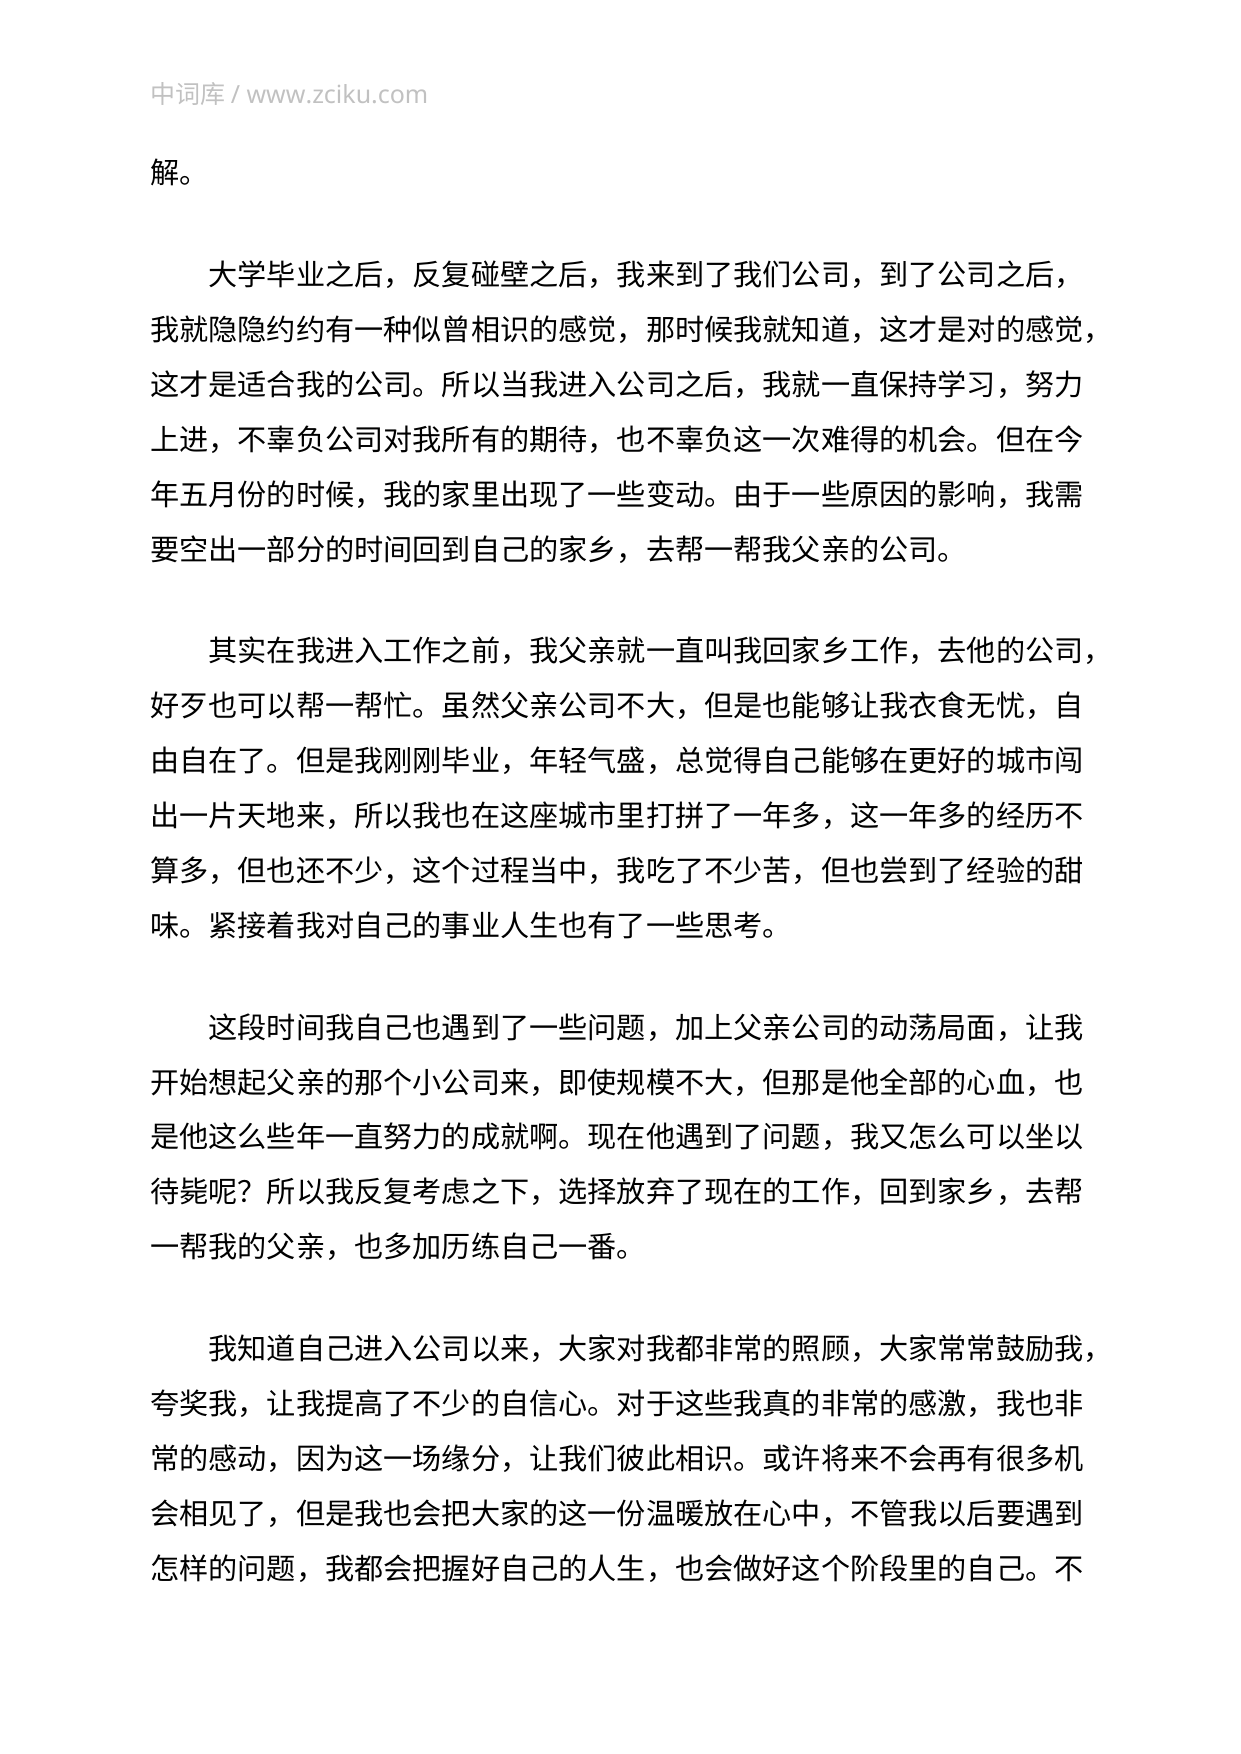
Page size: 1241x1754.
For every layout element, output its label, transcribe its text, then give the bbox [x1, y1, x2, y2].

text 这段时间我自己也遇到了一些问题，加上父亲公司的动荡局面，让我开始想起父亲的那个小公司来，即使规模不大，但那是他全部的心血，也是他这么些年一直努力的成就啊。现在他遇到了问题，我又怎么可以坐以待毙呢？所以我反复考虑之下，选择放弃了现在的工作，回到家乡，去帮一帮我的父亲，也多加历练自己一番。 [150, 1004, 1090, 1266]
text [150, 150, 1090, 192]
text 大学毕业之后，反复碰壁之后，我来到了我们公司，到了公司之后，我就隐隐约约有一种似曾相识的感觉，那时候我就知道，这才是对的感觉，这才是适合我的公司。所以当我进入公司之后，我就一直保持学习，努力上进，不辜负公司对我所有的期待，也不辜负这一次难得的机会。但在今年五月份的时候，我的家里出现了一些变动。由于一些原因的影响，我需要空出一部分的时间回到自己的家乡，去帮一帮我父亲的公司。 [150, 252, 1090, 568]
text 其实在我进入工作之前，我父亲就一直叫我回家乡工作，去他的公司，好歹也可以帮一帮忙。虽然父亲公司不大，但是也能够让我衣食无忧，自由自在了。但是我刚刚毕业，年轻气盛，总觉得自己能够在更好的城市闯出一片天地来，所以我也在这座城市里打拼了一年多，这一年多的经历不算多，但也还不少，这个过程当中，我吃了不少苦，但也尝到了经验的甜味。紧接着我对自己的事业人生也有了一些思考。 [150, 628, 1090, 945]
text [150, 1326, 1090, 1587]
